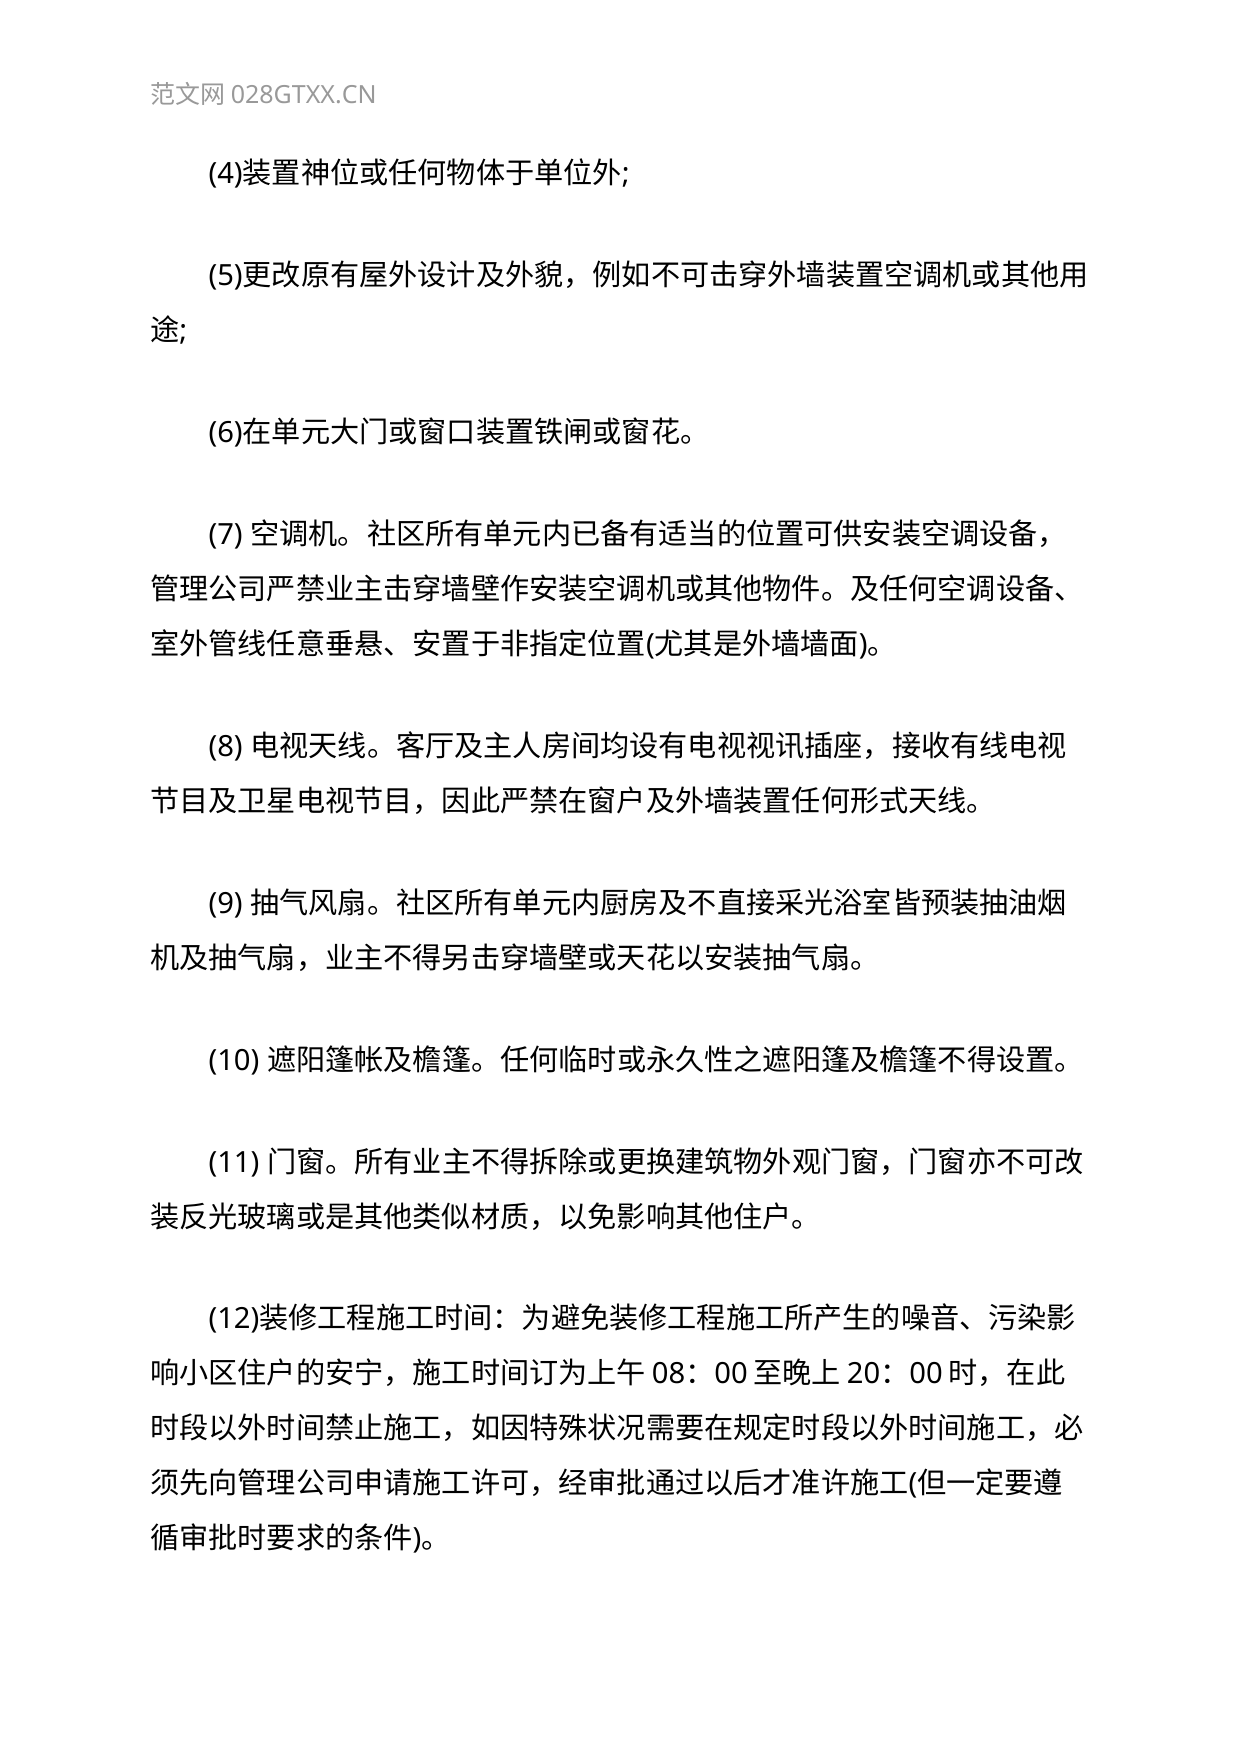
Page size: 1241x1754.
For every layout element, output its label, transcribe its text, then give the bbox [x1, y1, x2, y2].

text (7) 空调机。社区所有单元内已备有适当的位置可供安装空调设备，管理公司严禁业主击穿墙壁作安装空调机或其他物件。及任何空调设备、室外管线任意垂悬、安置于非指定位置(尤其是外墙墙面)。 [150, 511, 1090, 663]
text (6)在单元大门或窗口装置铁闸或窗花。 [150, 409, 1090, 451]
text (9) 抽气风扇。社区所有单元内厨房及不直接采光浴室皆预装抽油烟机及抽气扇，业主不得另击穿墙壁或天花以安装抽气扇。 [150, 879, 1090, 977]
text (4)装置神位或任何物体于单位外; [150, 150, 1090, 192]
text (11) 门窗。所有业主不得拆除或更换建筑物外观门窗，门窗亦不可改装反光玻璃或是其他类似材质，以免影响其他住户。 [150, 1138, 1090, 1236]
text (5)更改原有屋外设计及外貌，例如不可击穿外墙装置空调机或其他用途; [150, 252, 1090, 349]
text (10) 遮阳篷帐及檐篷。任何临时或永久性之遮阳篷及檐篷不得设置。 [150, 1036, 1090, 1079]
text (8) 电视天线。客厅及主人房间均设有电视视讯插座，接收有线电视节目及卫星电视节目，因此严禁在窗户及外墙装置任何形式天线。 [150, 723, 1090, 820]
text (12)装修工程施工时间：为避免装修工程施工所产生的噪音、污染影响小区住户的安宁，施工时间订为上午08：00至晚上20：00时，在此时段以外时间禁止施工，如因特殊状况需要在规定时段以外时间施工，必须先向管理公司申请施工许可，经审批通过以后才准许施工(但一定要遵循审批时要求的条件)。 [150, 1295, 1090, 1557]
